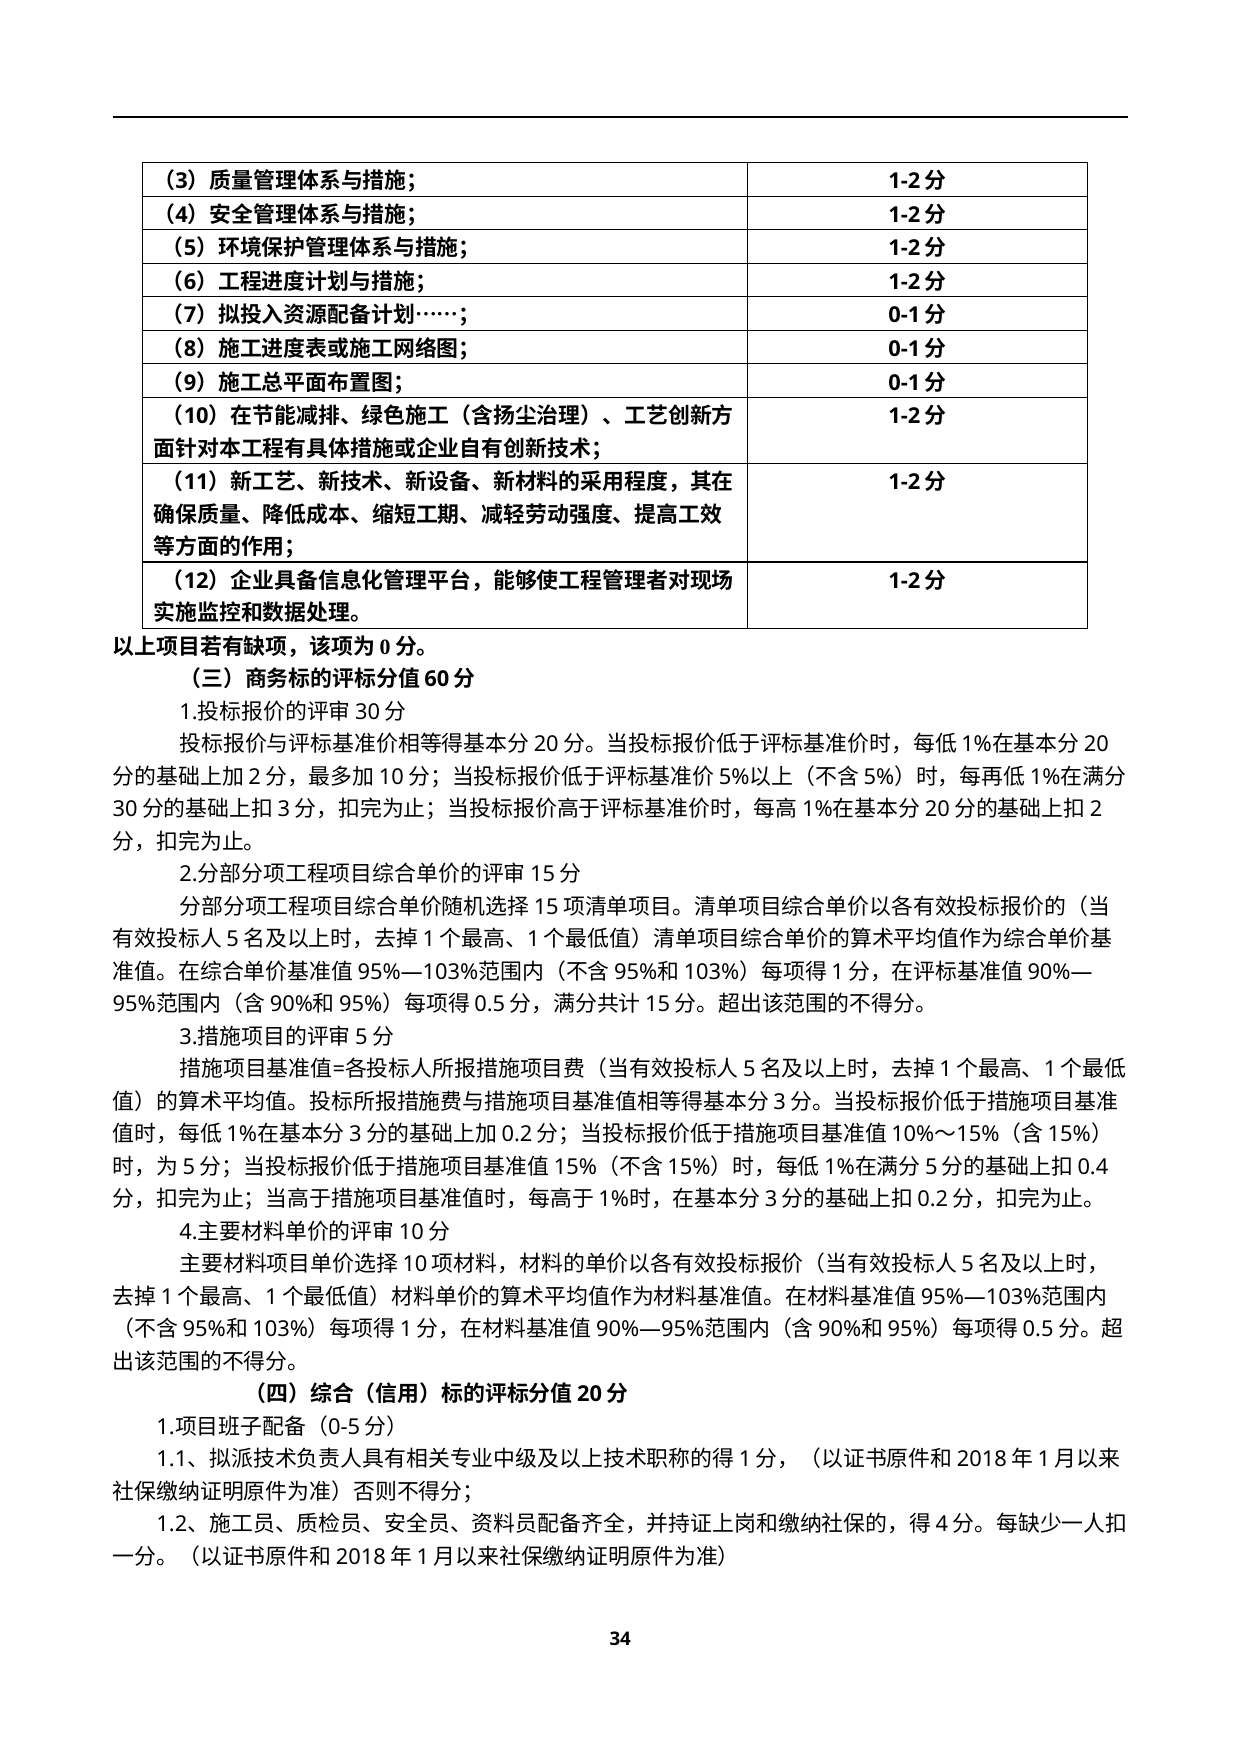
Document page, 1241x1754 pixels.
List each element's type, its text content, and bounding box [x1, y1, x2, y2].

text （四）综合（信用）标的评标分值20分 [112, 1376, 1128, 1408]
table_cell （6）工程进度计划与措施； [143, 264, 747, 296]
text 1.1、拟派技术负责人具有相关专业中级及以上技术职称的得1分，（以证书原件和2018年1月以来社保缴纳证明原件为准）否则不得分； [112, 1441, 1128, 1506]
table_cell （8）施工进度表或施工网络图； [143, 331, 747, 363]
text 1.项目班子配备（0-5分） [112, 1408, 1128, 1441]
table_cell （3）质量管理体系与措施； [143, 163, 747, 196]
text 分部分项工程项目综合单价随机选择15项清单项目。清单项目综合单价以各有效投标报价的（当有效投标人5名及以上时，去掉1个最高、1个最低值）清单项目综合单价的算术平均值作为综合单价基准值。在综合单价基准值95%—103%范围内（不含95%和103%）每项得1分，在评标基准值90%—95%范围内（含90%和95%）每项得0.5分，满分共计15分。超出该范围的不得分。 [112, 888, 1128, 1018]
table_cell 1-2分 [748, 464, 1087, 561]
table_cell （7）拟投入资源配备计划……； [143, 297, 747, 330]
text 3.措施项目的评审5分 [112, 1018, 1128, 1051]
table_cell 1-2分 [748, 264, 1087, 296]
text 4.主要材料单价的评审10分 [112, 1213, 1128, 1246]
table_cell 1-2分 [748, 197, 1087, 229]
table_cell （10）在节能减排、绿色施工（含扬尘治理）、工艺创新方面针对本工程有具体措施或企业自有创新技术； [143, 398, 747, 463]
table_cell （4）安全管理体系与措施； [143, 197, 747, 229]
table_cell 0-1分 [748, 364, 1087, 397]
text （三）商务标的评标分值60分 [112, 661, 1128, 693]
table_cell 1-2分 [748, 398, 1087, 463]
table_cell （11）新工艺、新技术、新设备、新材料的采用程度，其在确保质量、降低成本、缩短工期、减轻劳动强度、提高工效等方面的作用； [143, 464, 747, 561]
table_cell 1-2分 [748, 230, 1087, 263]
text 1.2、施工员、质检员、安全员、资料员配备齐全，并持证上岗和缴纳社保的，得4分。每缺少一人扣一分。（以证书原件和2018年1月以来社保缴纳证明原件为准） [112, 1506, 1128, 1571]
table_cell 0-1分 [748, 297, 1087, 330]
text 以上项目若有缺项，该项为0分。 [112, 628, 1128, 661]
text 1.投标报价的评审30分 [112, 693, 1128, 726]
text 措施项目基准值=各投标人所报措施项目费（当有效投标人5名及以上时，去掉1个最高、1个最低值）的算术平均值。投标所报措施费与措施项目基准值相等得基本分3分。当投标报价低于措施项目基准值时，每低1%在基本分3分的基础上加0.2分；当投标报价低于措施项目基准值10%～15%（含15%）时，为5分；当投标报价低于措施项目基准值15%（不含15%）时，每低1%在满分5分的基础上扣0.4分，扣完为止；当高于措施项目基准值时，每高于1%时，在基本分3分的基础上扣0.2分，扣完为止。 [112, 1051, 1128, 1213]
table_cell 1-2分 [748, 563, 1087, 627]
table_cell （9）施工总平面布置图； [143, 364, 747, 397]
table_cell （5）环境保护管理体系与措施； [143, 230, 747, 263]
table_cell 1-2分 [748, 163, 1087, 196]
table_cell 0-1分 [748, 331, 1087, 363]
text 主要材料项目单价选择10项材料，材料的单价以各有效投标报价（当有效投标人5名及以上时，去掉1个最高、1个最低值）材料单价的算术平均值作为材料基准值。在材料基准值95%—103%范围内（不含95%和103%）每项得1分，在材料基准值90%—95%范围内（含90%和95%）每项得0.5分。超出该范围的不得分。 [112, 1246, 1128, 1376]
text 投标报价与评标基准价相等得基本分20分。当投标报价低于评标基准价时，每低1%在基本分20分的基础上加2分，最多加10分；当投标报价低于评标基准价5%以上（不含5%）时，每再低1%在满分30分的基础上扣3分，扣完为止；当投标报价高于评标基准价时，每高1%在基本分20分的基础上扣2分，扣完为止。 [112, 726, 1128, 856]
text 2.分部分项工程项目综合单价的评审15分 [112, 856, 1128, 888]
table_cell （12）企业具备信息化管理平台，能够使工程管理者对现场实施监控和数据处理。 [143, 563, 747, 627]
